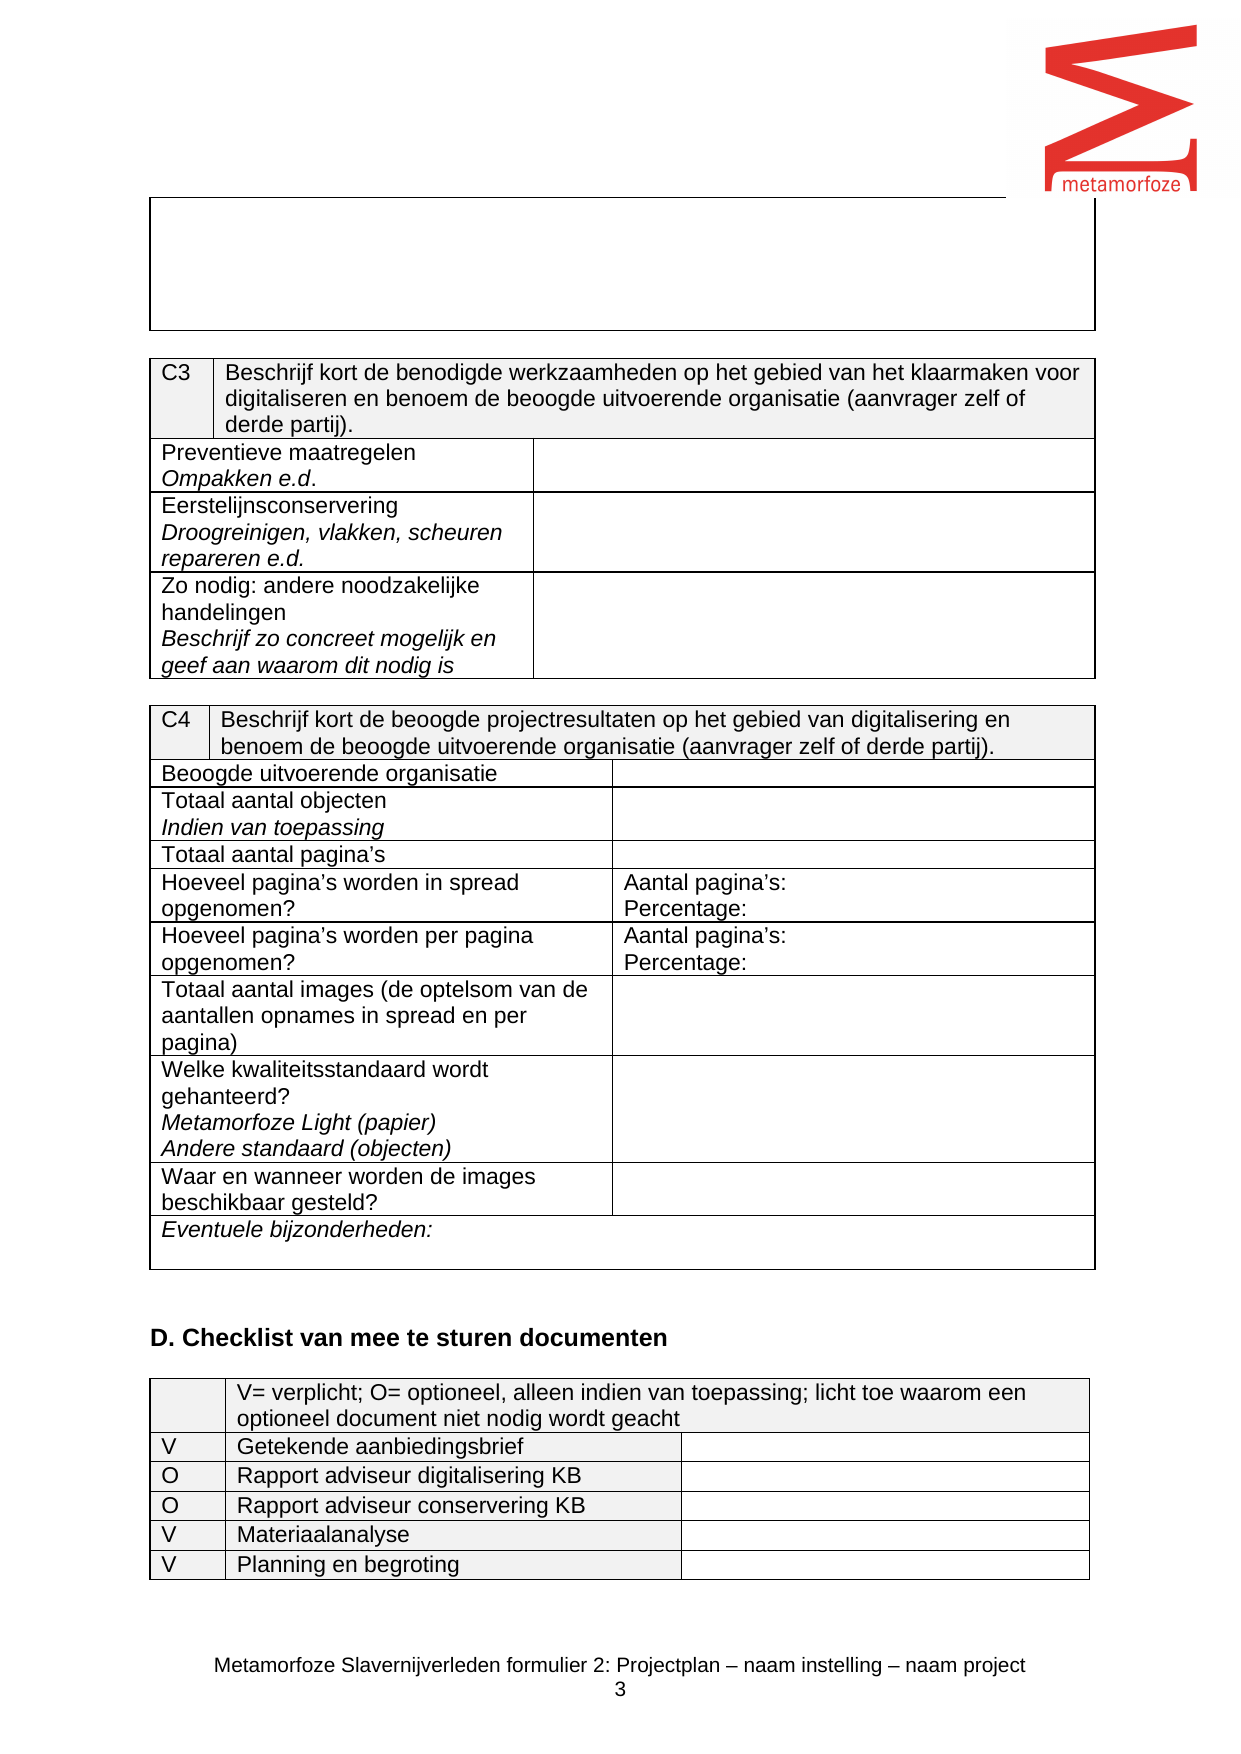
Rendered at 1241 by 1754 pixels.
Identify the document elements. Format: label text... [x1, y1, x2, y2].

table_cell [682, 1551, 1089, 1579]
table_cell Totaal aantal objecten Indien van toepassing [151, 788, 612, 840]
table_cell Totaal aantal pagina’s [151, 841, 612, 868]
table_cell V [151, 1521, 225, 1550]
table_header Beschrijf kort de benodigde werkzaamheden op het gebied van het klaarmaken voor digitaliseren en benoem de beoogde uitvoerende organisatie (aanvrager zelf of derde partij). [214, 359, 1094, 438]
table_header C3 [151, 359, 213, 438]
table_cell [682, 1433, 1089, 1461]
table_cell Beoogde uitvoerende organisatie [151, 760, 612, 786]
table_cell [613, 841, 1094, 868]
table_cell [534, 573, 1094, 678]
table_cell [534, 439, 1094, 491]
table_cell [682, 1462, 1089, 1491]
table_cell [682, 1521, 1089, 1550]
table_header C4 [151, 706, 209, 759]
table_cell Zo nodig: andere noodzakelijke handelingen Beschrijf zo concreet mogelijk en geef aan waarom dit nodig is [151, 573, 533, 678]
table_cell [534, 493, 1094, 571]
table_cell [613, 788, 1094, 840]
table_cell Totaal aantal images (de optelsom van de aantallen opnames in spread en per pagina) [151, 976, 612, 1055]
table_cell Rapport adviseur conservering KB [226, 1492, 681, 1520]
table_cell [613, 1056, 1094, 1162]
table_header [151, 1379, 225, 1432]
table_cell [613, 760, 1094, 786]
table_cell [613, 976, 1094, 1055]
table_cell O [151, 1462, 225, 1491]
table_cell Eerstelijnsconservering Droogreinigen, vlakken, scheuren repareren e.d. [151, 493, 533, 571]
table_cell [151, 198, 1094, 330]
table_cell O [151, 1492, 225, 1520]
table_cell Hoeveel pagina’s worden per pagina opgenomen? [151, 923, 612, 975]
table_header V= verplicht; O= optioneel, alleen indien van toepassing; licht toe waarom een optioneel document niet nodig wordt geacht [226, 1379, 1089, 1432]
table_cell [682, 1492, 1089, 1520]
table_cell Welke kwaliteitsstandaard wordt gehanteerd? Metamorfoze Light (papier) Andere standaard (objecten) [151, 1056, 612, 1162]
table_header Beschrijf kort de beoogde projectresultaten op het gebied van digitalisering en benoem de beoogde uitvoerende organisatie (aanvrager zelf of derde partij). [210, 706, 1094, 759]
table_cell Eventuele bijzonderheden: [151, 1216, 1094, 1269]
table_cell Waar en wanneer worden de images beschikbaar gesteld? [151, 1163, 612, 1215]
table_cell Materiaalanalyse [226, 1521, 681, 1550]
table_cell [613, 1163, 1094, 1215]
table_cell V [151, 1433, 225, 1461]
table_cell V [151, 1551, 225, 1579]
text D. Checklist van mee te sturen documenten [150, 1323, 1090, 1352]
table_cell Hoeveel pagina’s worden in spread opgenomen? [151, 869, 612, 921]
table_cell Getekende aanbiedingsbrief [226, 1433, 681, 1461]
table_cell Rapport adviseur digitalisering KB [226, 1462, 681, 1491]
table_cell Planning en begroting Begroting in Excel volgens aangereikt format [226, 1551, 681, 1579]
table_cell Aantal pagina’s: Percentage: [613, 923, 1094, 975]
table_cell Preventieve maatregelen Ompakken e.d. [151, 439, 533, 491]
picture [1006, 18, 1240, 198]
table_cell Aantal pagina’s: Percentage: [613, 869, 1094, 921]
